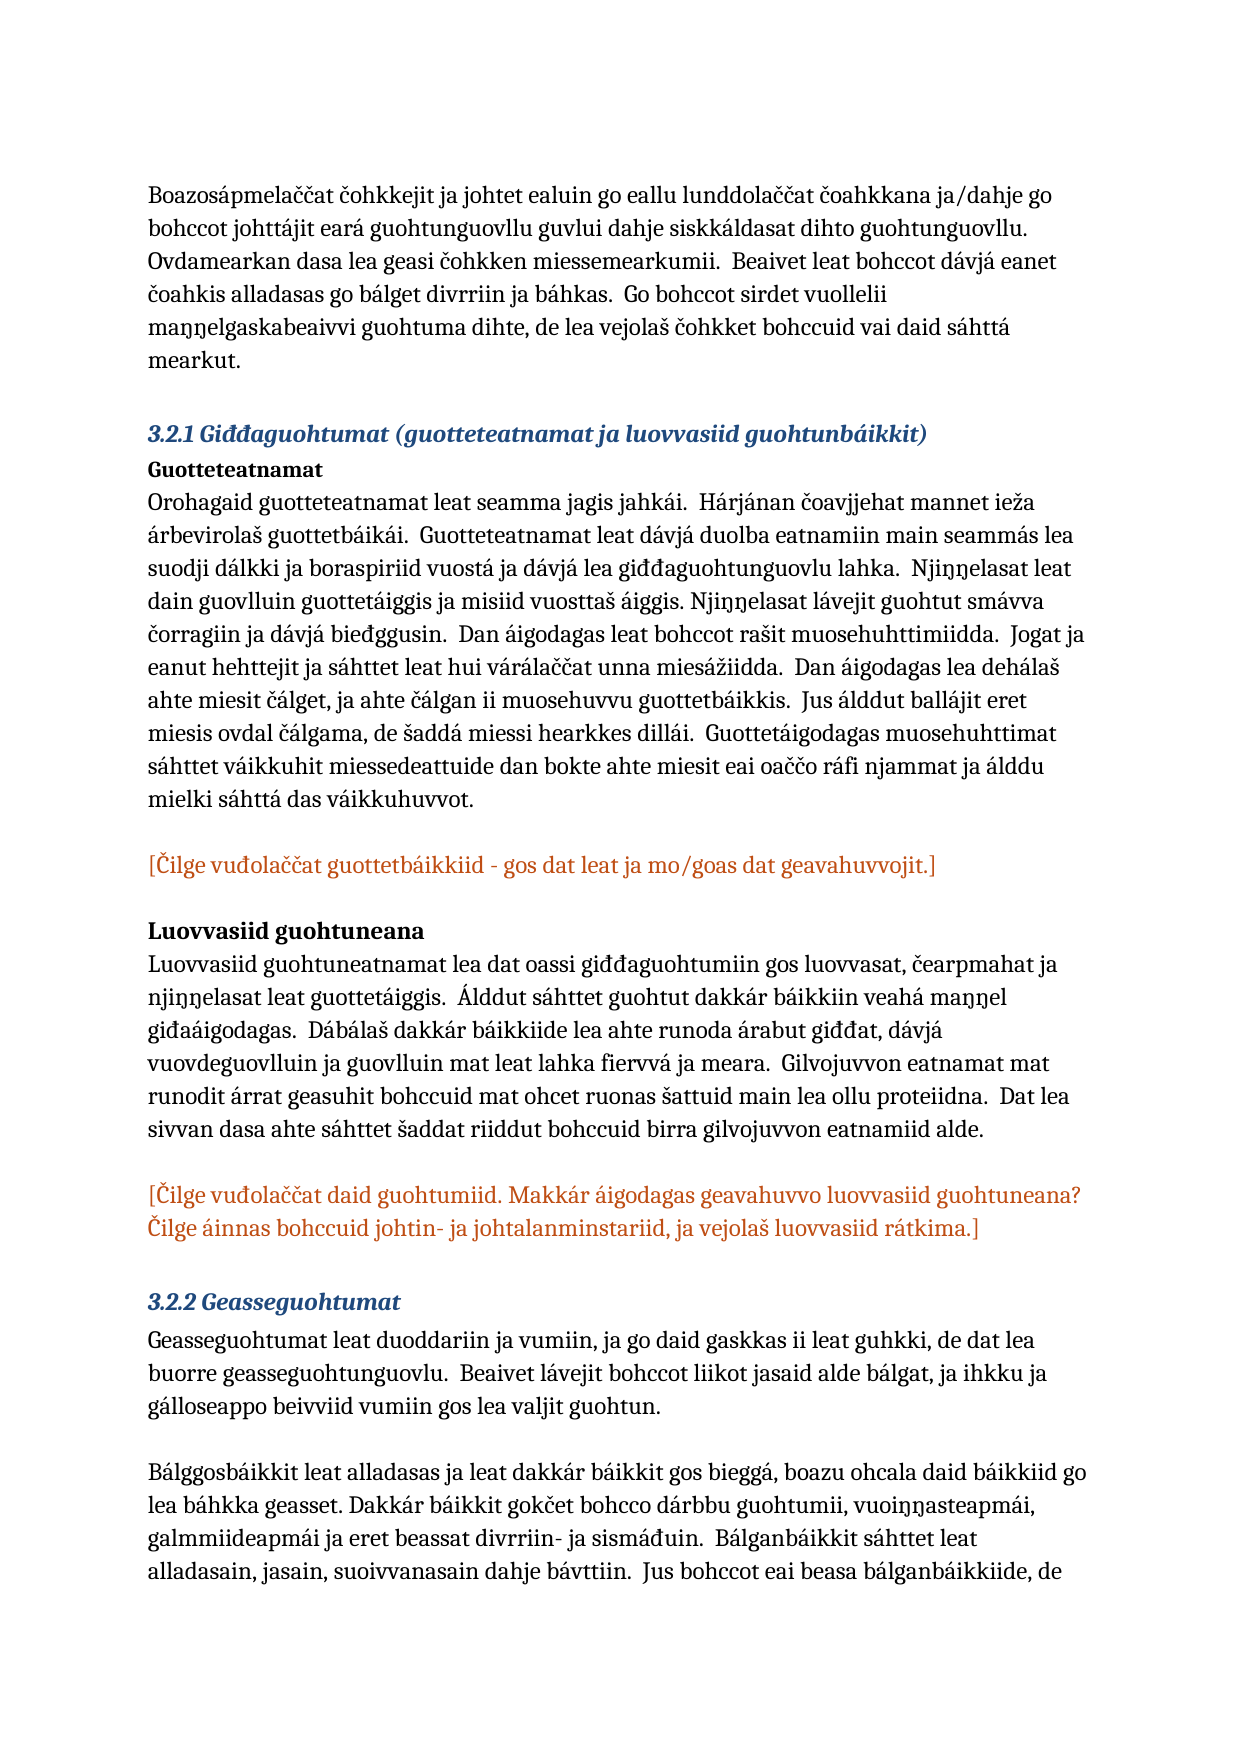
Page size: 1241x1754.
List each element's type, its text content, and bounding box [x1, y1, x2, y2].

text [148, 1458, 1093, 1585]
text [Čilge vuđolaččat daid guohtumiid. Makkár áigodagas geavahuvvo luovvasiid guohtuneana? Čilge áinnas bohccuid johtin- ja johtalanminstariid, ja vejolaš luovvasiid rátkima.] [148, 1181, 1093, 1243]
text 3.2.1 Giđđaguohtumat (guotteteatnamat ja luovvasiid guohtunbáikkit) [148, 420, 1093, 449]
text [Čilge vuđolaččat guottetbáikkiid - gos dat leat ja mo/goas dat geavahuvvojit.] [148, 851, 1093, 879]
text Boazosápmelaččat čohkkejit ja johtet ealuin go eallu lunddolaččat čoahkkana ja/dahje go bohccot johttájit eará guohtunguovllu guvlui dahje siskkáldasat dihto guohtunguovllu. Ovdamearkan dasa lea geasi čohkken miessemearkumii. Beaivet leat bohccot dávjá eanet čoahkis alladasas go bálget divrriin ja báhkas. Go bohccot sirdet vuollelii maŋŋelgaskabeaivvi guohtuma dihte, de lea vejolaš čohkket bohccuid vai daid sáhttá mearkut. [148, 181, 1093, 374]
text Orohagaid guotteteatnamat leat seamma jagis jahkái. Hárjánan čoavjjehat mannet ieža árbevirolaš guottetbáikái. Guotteteatnamat leat dávjá duolba eatnamiin main seammás lea suodji dálkki ja boraspiriid vuostá ja dávjá lea giđđaguohtunguovlu lahka. Njiŋŋelasat leat dain guovlluin guottetáiggis ja misiid vuosttaš áiggis. Njiŋŋelasat lávejit guohtut smávva čorragiin ja dávjá bieđggusin. Dan áigodagas leat bohccot rašit muosehuhttimiidda. Jogat ja eanut hehttejit ja sáhttet leat hui várálaččat unna miesážiidda. Dan áigodagas lea dehálaš ahte miesit čálget, ja ahte čálgan ii muosehuvvu guottetbáikkis. Jus álddut ballájit eret miesis ovdal čálgama, de šaddá miessi hearkkes dillái. Guottetáigodagas muosehuhttimat sáhttet váikkuhit miessedeattuide dan bokte ahte miesit eai oaččo ráfi njammat ja álddu mielki sáhttá das váikkuhuvvot. [148, 487, 1093, 813]
text Luovvasiid guohtuneana [148, 917, 1093, 946]
text Luovvasiid guohtuneatnamat lea dat oassi giđđaguohtumiin gos luovvasat, čearpmahat ja njiŋŋelasat leat guottetáiggis. Álddut sáhttet guohtut dakkár báikkiin veahá maŋŋel giđaáigodagas. Dábálaš dakkár báikkiide lea ahte runoda árabut giđđat, dávjá vuovdeguovlluin ja guovlluin mat leat lahka fiervvá ja meara. Gilvojuvvon eatnamat mat runodit árrat geasuhit bohccuid mat ohcet ruonas šattuid main lea ollu proteiidna. Dat lea sivvan dasa ahte sáhttet šaddat riiddut bohccuid birra gilvojuvvon eatnamiid alde. [148, 950, 1093, 1144]
text 3.2.2 Geasseguohtumat [148, 1288, 1093, 1317]
text Geasseguohtumat leat duoddariin ja vumiin, ja go daid gaskkas ii leat guhkki, de dat lea buorre geasseguohtunguovlu. Beaivet lávejit bohccot liikot jasaid alde bálgat, ja ihkku ja gálloseappo beivviid vumiin gos lea valjit guohtun. [148, 1326, 1093, 1420]
text Guotteteatnamat [148, 457, 1093, 484]
